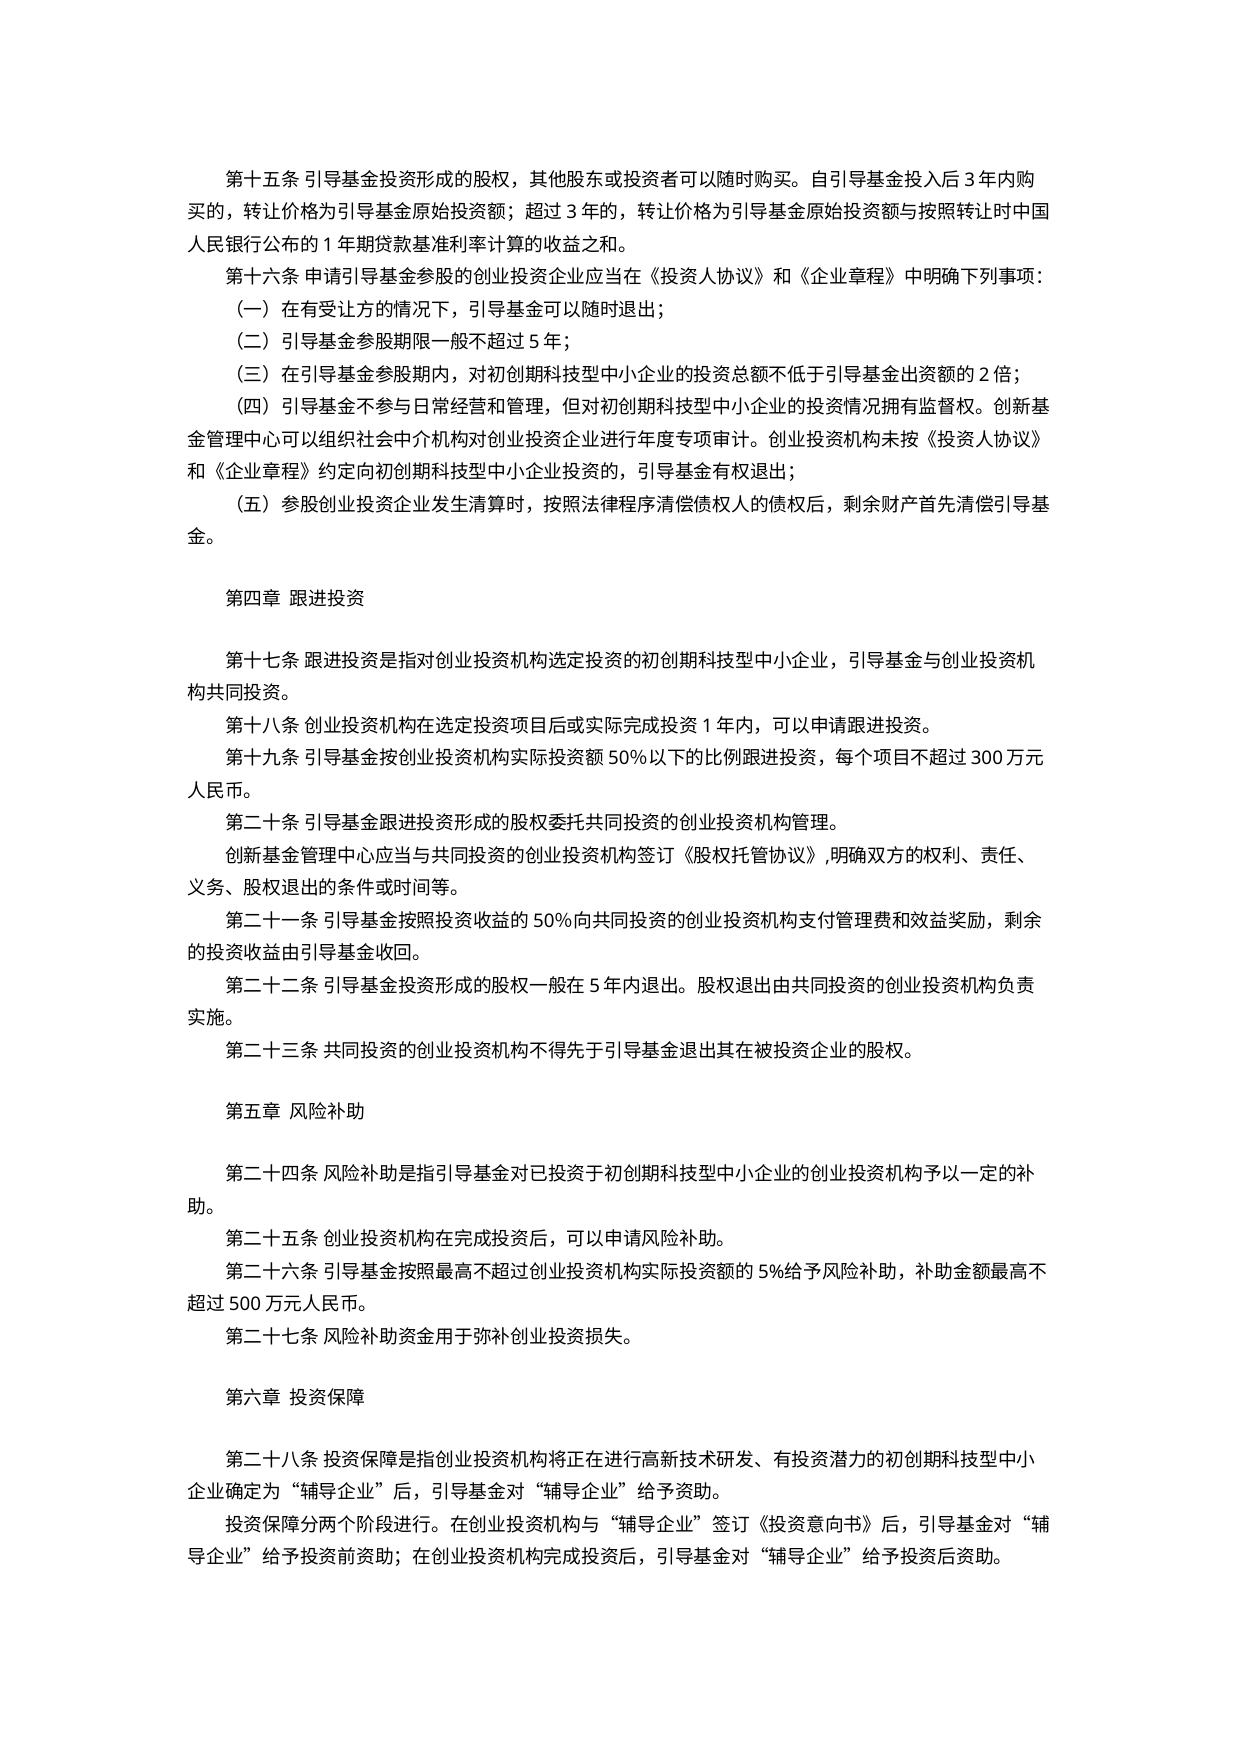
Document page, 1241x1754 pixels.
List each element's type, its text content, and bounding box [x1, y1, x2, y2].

text 第二十四条 风险补助是指引导基金对已投资于初创期科技型中小企业的创业投资机构予以一定的补助。 第二十五条 创业投资机构在完成投资后，可以申请风险补助。 第二十六条 引导基金按照最高不超过创业投资机构实际投资额的5%给予风险补助，补助金额最高不超过500万元人民币。 第二十七条 风险补助资金用于弥补创业投资损失。 [187, 1156, 1053, 1351]
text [187, 1442, 1053, 1572]
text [187, 162, 1053, 552]
text 第五章 风险补助 [187, 1094, 1053, 1127]
text 第十七条 跟进投资是指对创业投资机构选定投资的初创期科技型中小企业，引导基金与创业投资机构共同投资。 第十八条 创业投资机构在选定投资项目后或实际完成投资1年内，可以申请跟进投资。 第十九条 引导基金按创业投资机构实际投资额50％以下的比例跟进投资，每个项目不超过300万元人民币。 第二十条 引导基金跟进投资形成的股权委托共同投资的创业投资机构管理。 创新基金管理中心应当与共同投资的创业投资机构签订《股权托管协议》,明确双方的权利、责任、义务、股权退出的条件或时间等。 第二十一条 引导基金按照投资收益的50％向共同投资的创业投资机构支付管理费和效益奖励，剩余的投资收益由引导基金收回。 第二十二条 引导基金投资形成的股权一般在5年内退出。股权退出由共同投资的创业投资机构负责实施。 第二十三条 共同投资的创业投资机构不得先于引导基金退出其在被投资企业的股权。 [187, 643, 1053, 1065]
text 第六章 投资保障 [187, 1380, 1053, 1413]
text 第四章 跟进投资 [187, 581, 1053, 614]
